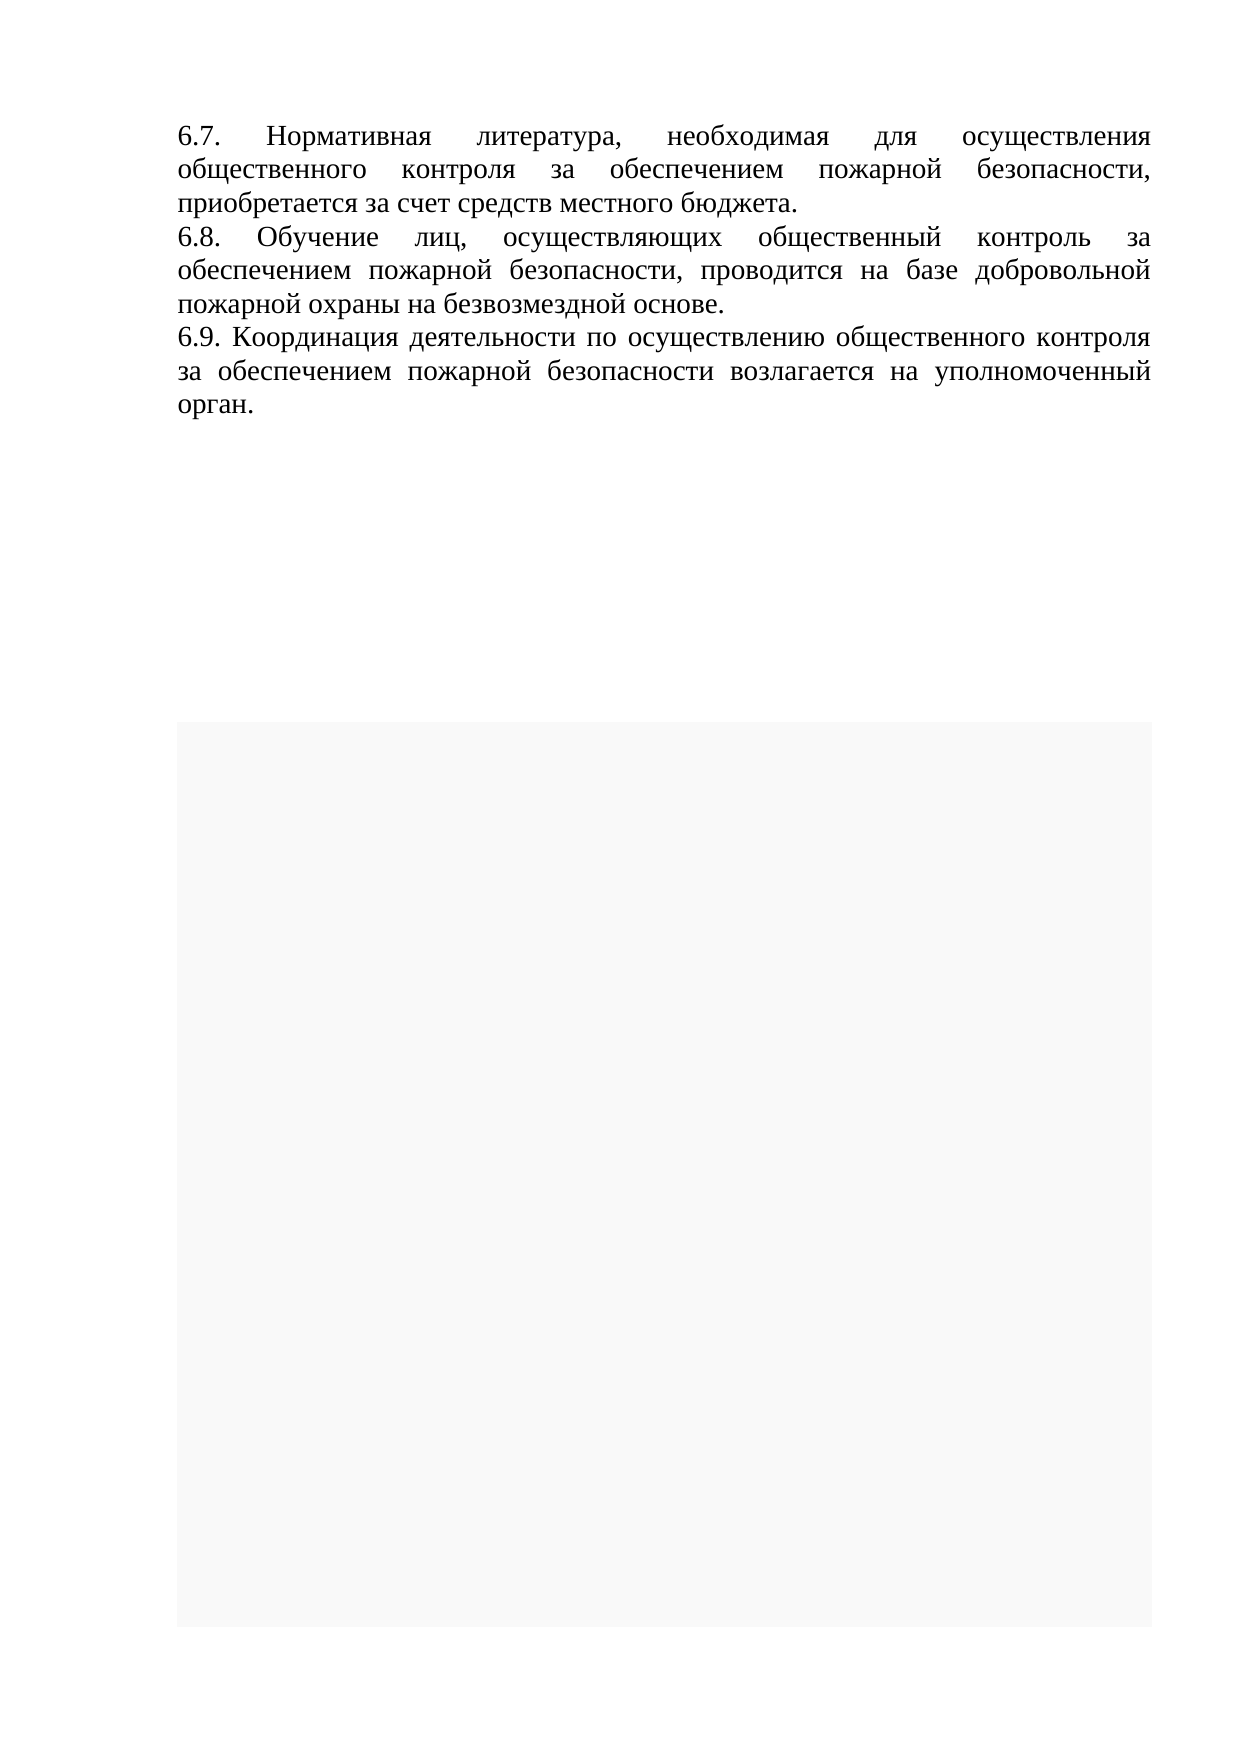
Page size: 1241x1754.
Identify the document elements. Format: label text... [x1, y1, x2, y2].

text 6.9. Координация деятельности по осуществлению общественного контроля за обеспечением пожарной безопасности возлагается на уполномоченный орган. [177, 319, 1152, 420]
text 6.8. Обучение лиц, осуществляющих общественный контроль за обеспечением пожарной безопасности, проводится на базе добровольной пожарной охраны на безвозмездной основе. [177, 219, 1152, 319]
text 6.7. Нормативная литература, необходимая для осуществления общественного контроля за обеспечением пожарной безопасности, приобретается за счет средств местного бюджета. [177, 118, 1152, 219]
